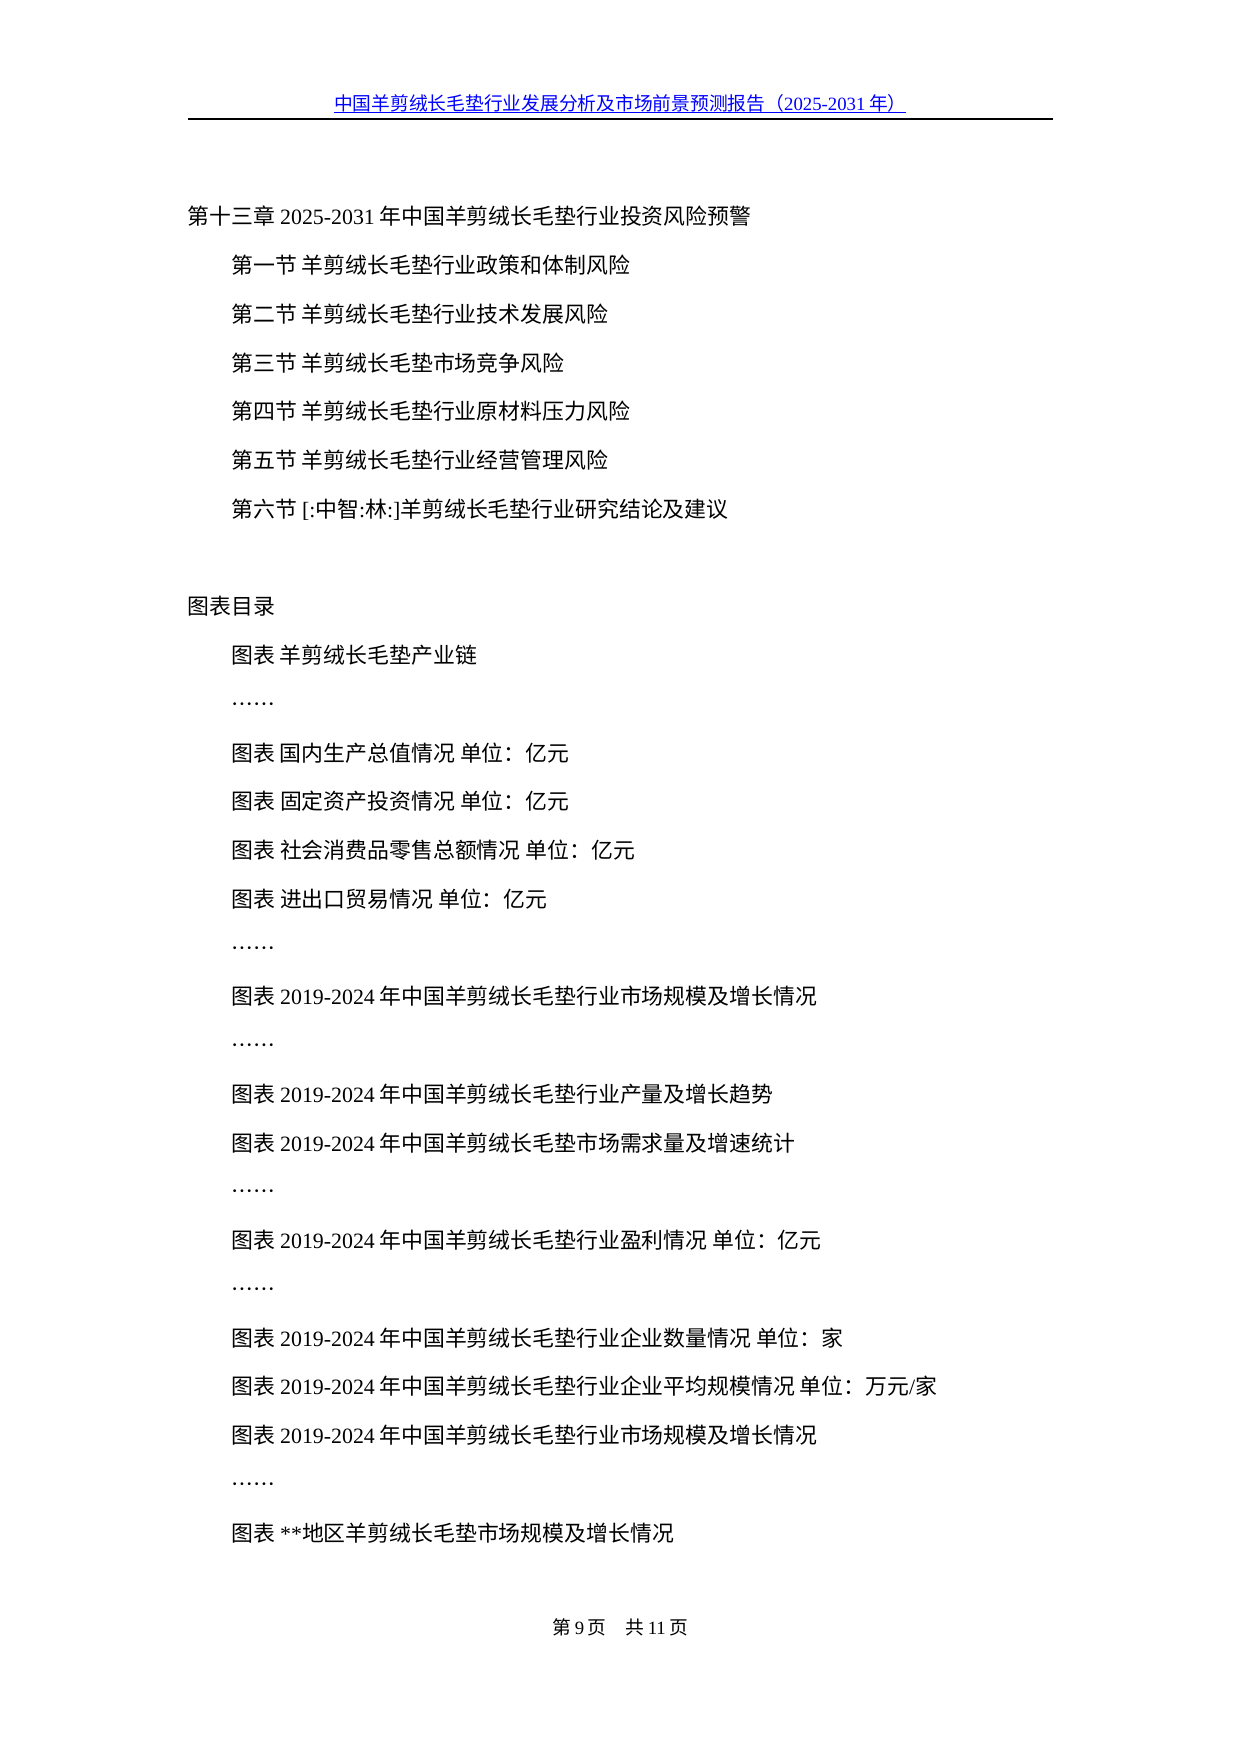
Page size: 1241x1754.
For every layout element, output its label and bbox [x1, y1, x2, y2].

text [187, 150, 1053, 1548]
